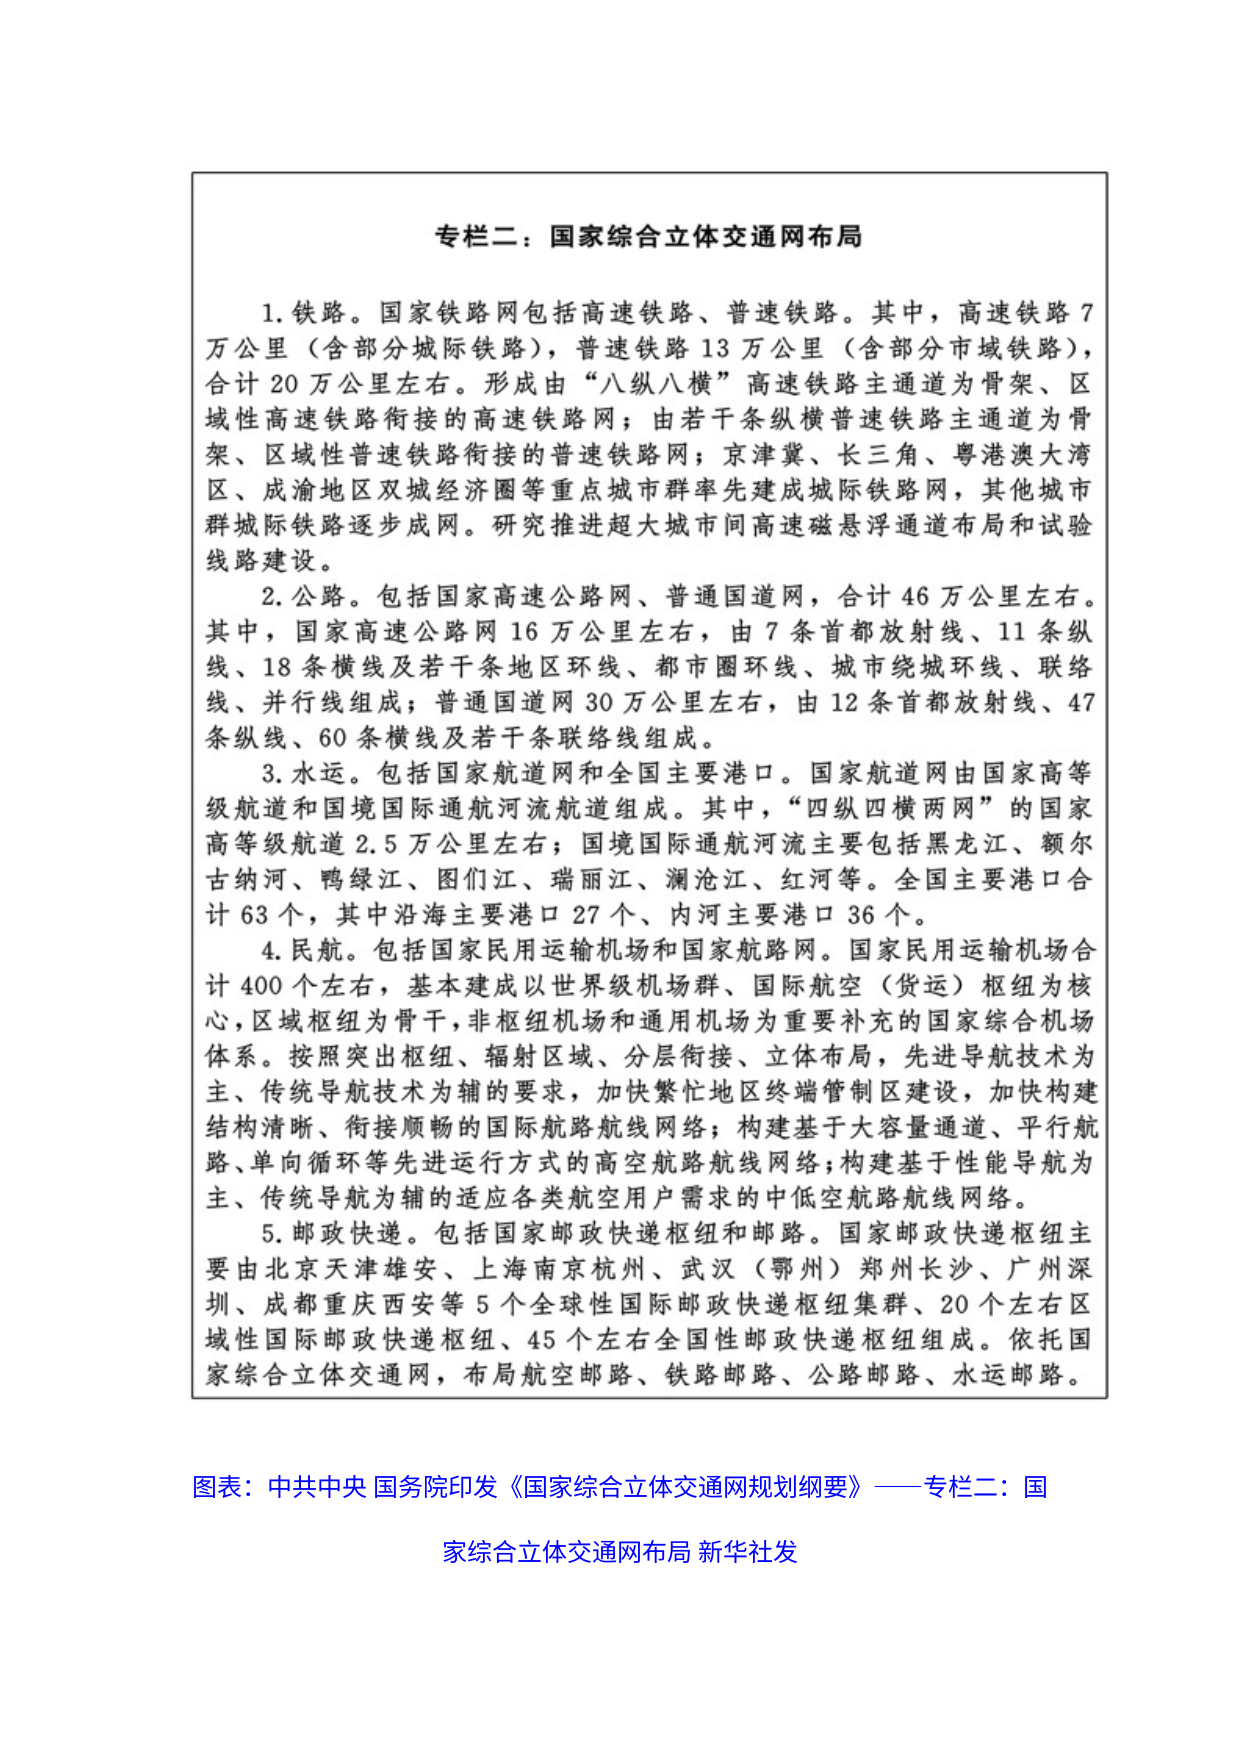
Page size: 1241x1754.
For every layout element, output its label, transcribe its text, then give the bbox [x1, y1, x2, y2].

picture [187, 162, 1114, 1412]
text 图表：中共中央 国务院印发《国家综合立体交通网规划纲要》——专栏二：国家综合立体交通网布局 新华社发 [187, 1453, 1053, 1583]
